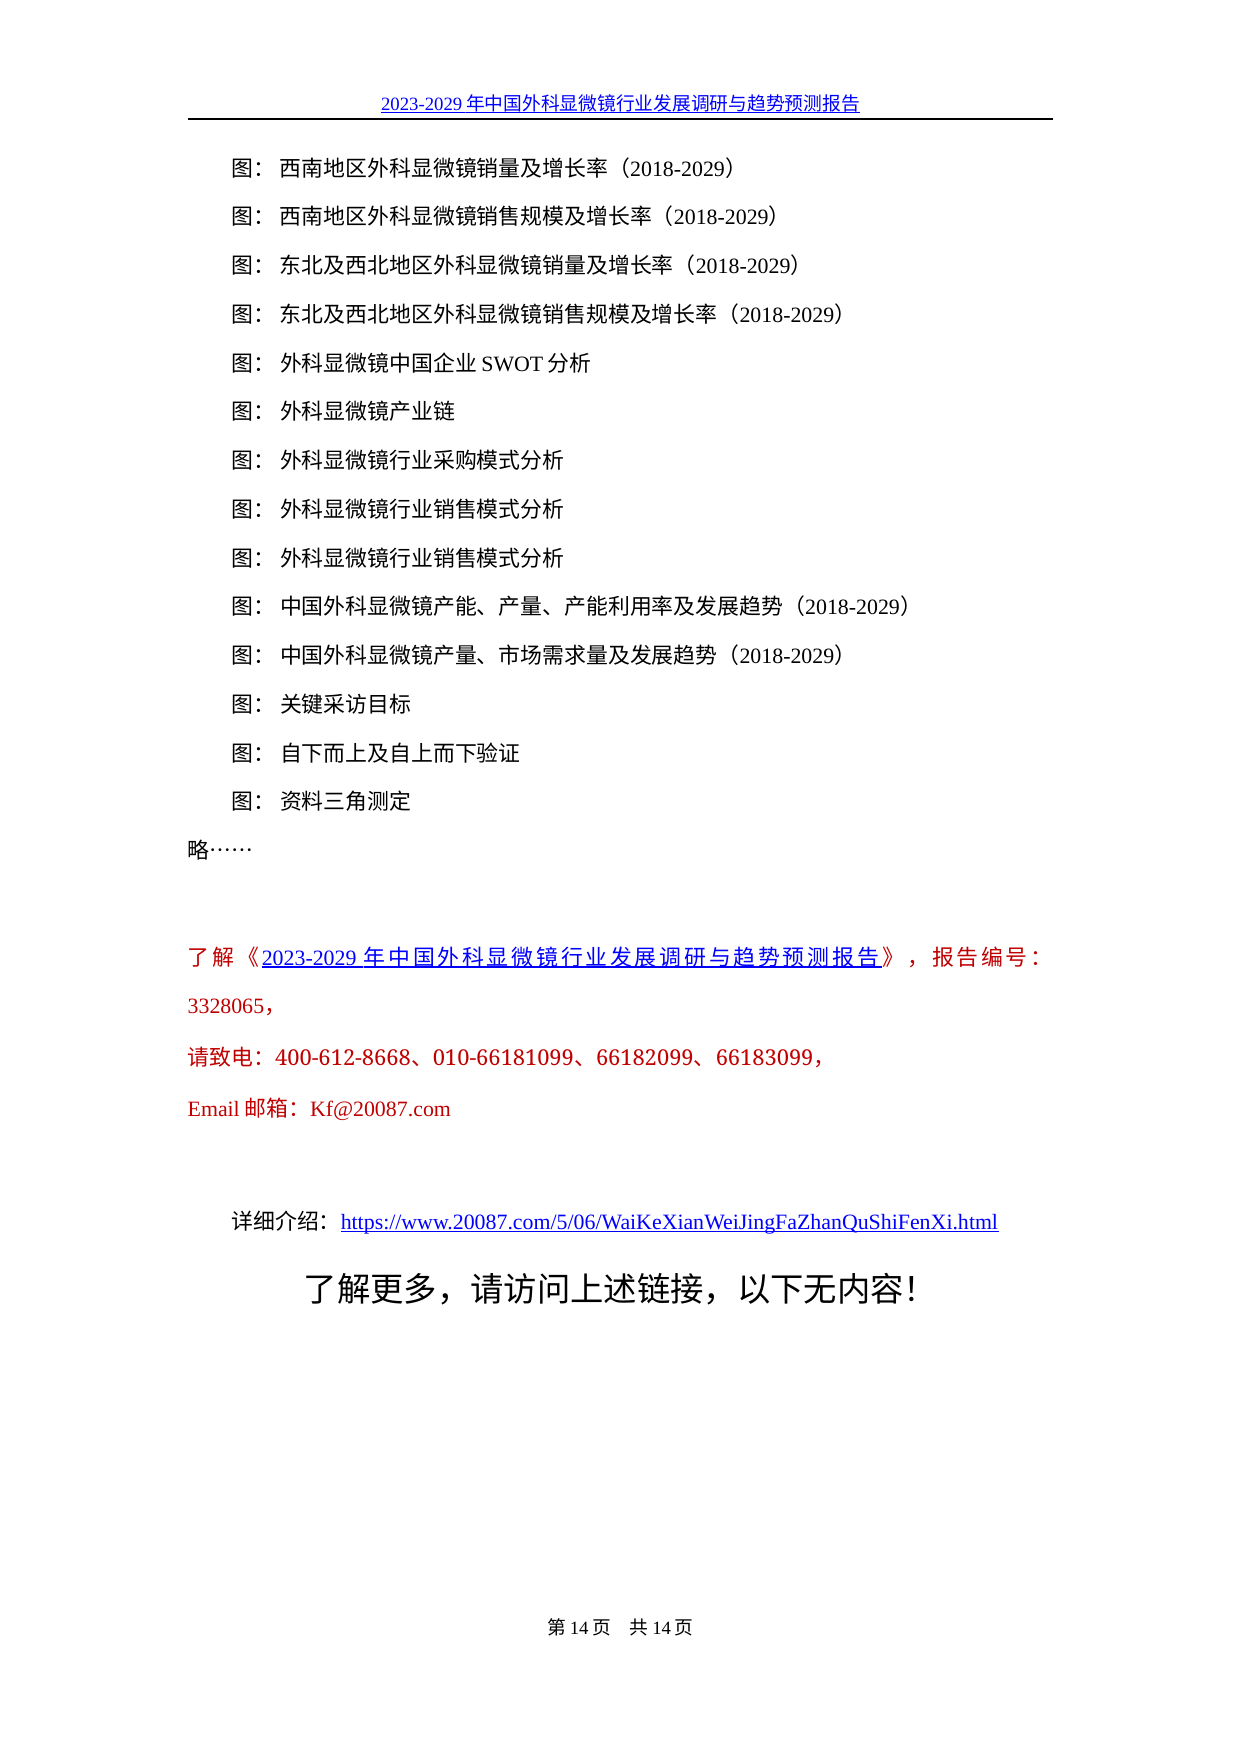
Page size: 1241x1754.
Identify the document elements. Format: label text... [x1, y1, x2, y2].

text 请致电：400-612-8668、010-66181099、66182099、66183099， [187, 1039, 1053, 1072]
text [187, 150, 1053, 865]
title 了解更多，请访问上述链接，以下无内容！ [187, 1254, 1053, 1319]
text Email邮箱：Kf@20087.com [187, 1091, 1053, 1123]
text 了解《2023-2029年中国外科显微镜行业发展调研与趋势预测报告》，报告编号：3328065， [187, 939, 1053, 1020]
text 详细介绍：https://www.20087.com/5/06/WaiKeXianWeiJingFaZhanQuShiFenXi.html [187, 1204, 1053, 1236]
